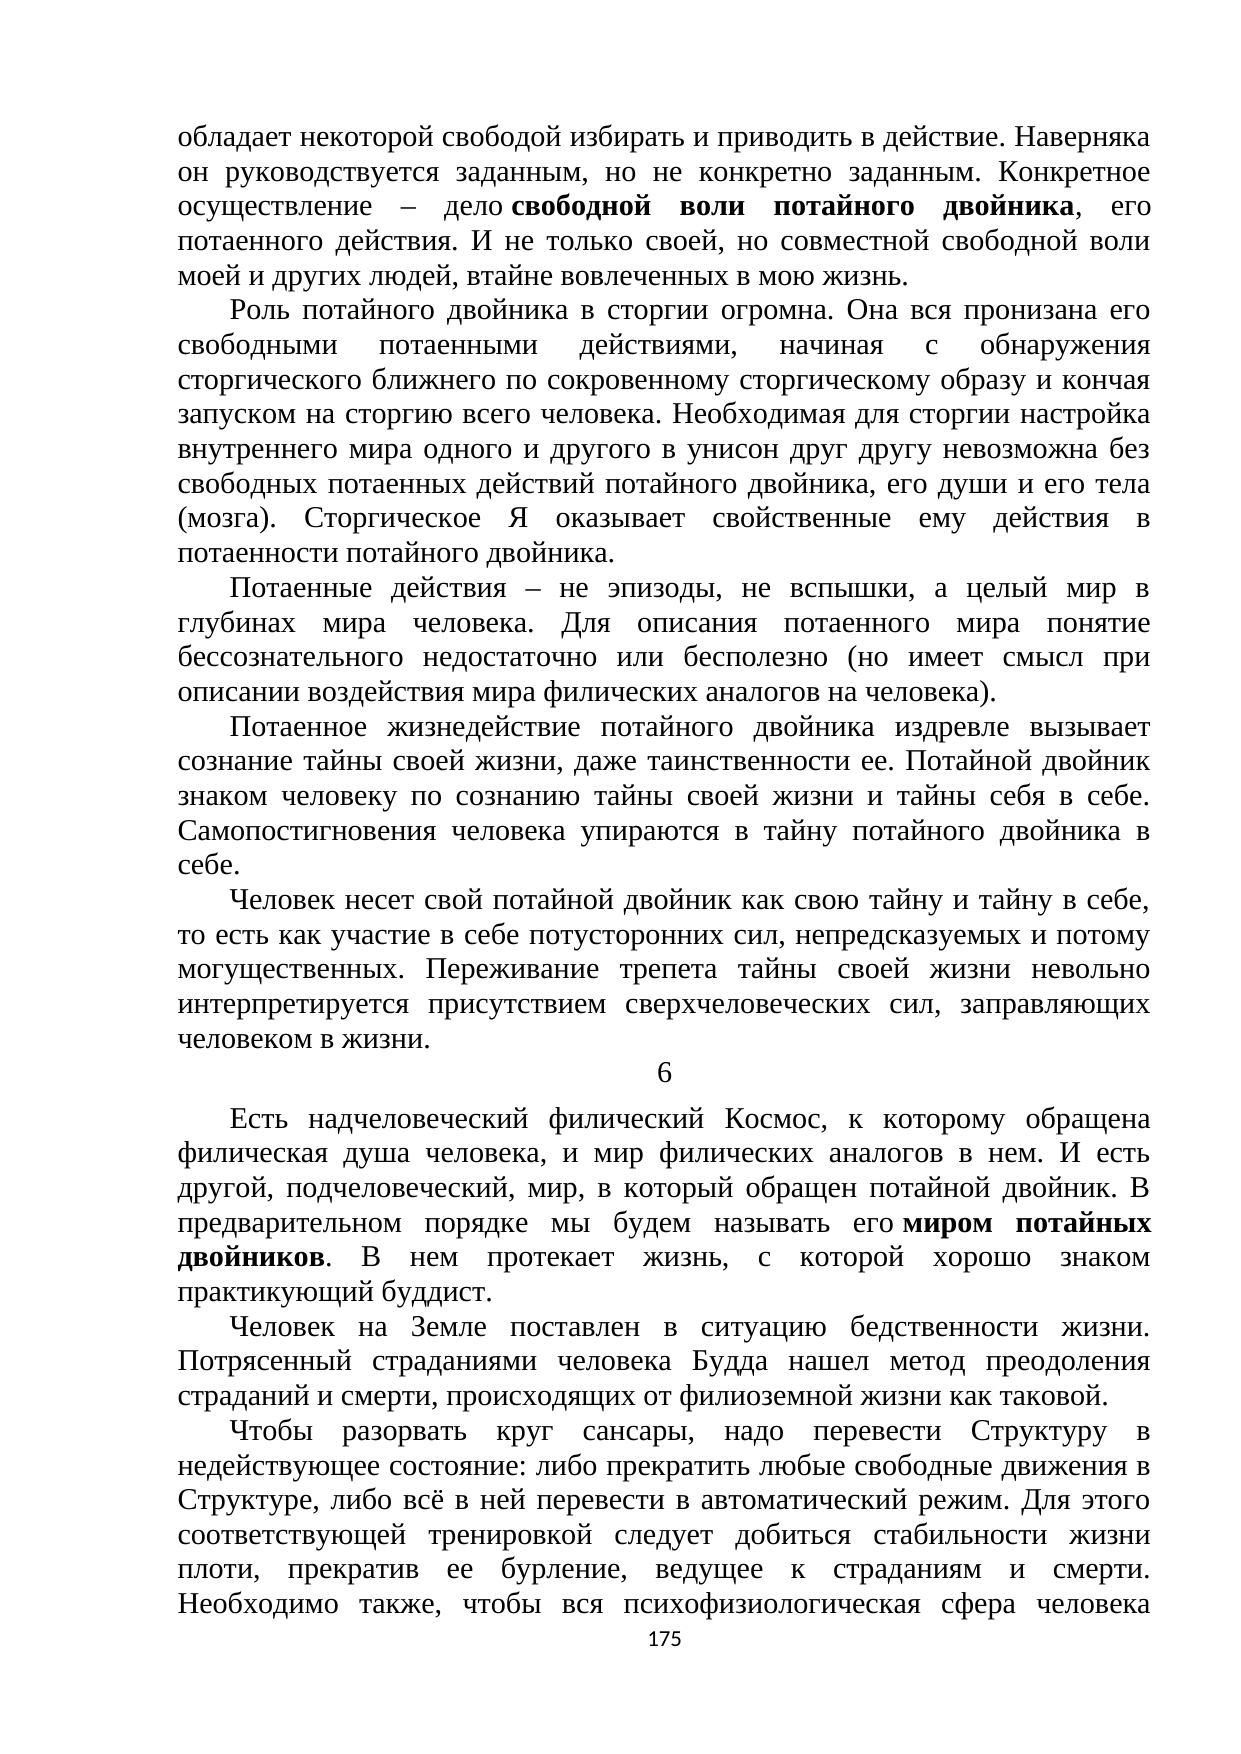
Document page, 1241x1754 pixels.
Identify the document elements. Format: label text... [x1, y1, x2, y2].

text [177, 118, 1152, 292]
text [177, 1412, 1152, 1620]
text Человек несет свой потайной двойник как свою тайну и тайну в себе, то есть как участие в себе потусторонних сил, непредсказуемых и потому могущественных. Переживание трепета тайны своей жизни невольно интерпретируется присутствием сверхчеловеческих сил, заправляющих человеком в жизни. [177, 881, 1152, 1055]
text Потаенное жизнедействие потайного двойника издревле вызывает сознание тайны своей жизни, даже таинственности ее. Потайной двойник знаком человеку по сознанию тайны своей жизни и тайны себя в себе. Самопостигновения человека упираются в тайну потайного двойника в себе. [177, 708, 1152, 881]
text Потаенные действия – не эпизоды, не вспышки, а целый мир в глубинах мира человека. Для описания потаенного мира понятие бессознательного недостаточно или бесполезно (но имеет смысл при описании воздействия мира филических аналогов на человека). [177, 569, 1152, 708]
text 6 [177, 1055, 1152, 1089]
text Есть надчеловеческий филический Космос, к которому обращена филическая душа человека, и мир филических аналогов в нем. И есть другой, подчеловеческий, мир, в который обращен потайной двойник. В предварительном порядке мы будем называть его миром потайных двойников. В нем протекает жизнь, с которой хорошо знаком практикующий буддист. [177, 1100, 1152, 1308]
text Роль потайного двойника в сторгии огромна. Она вся пронизана его свободными потаенными действиями, начиная с обнаружения сторгического ближнего по сокровенному сторгическому образу и кончая запуском на сторгию всего человека. Необходимая для сторгии настройка внутреннего мира одного и другого в унисон друг другу невозможна без свободных потаенных действий потайного двойника, его души и его тела (мозга). Сторгическое Я оказывает свойственные ему действия в потаенности потайного двойника. [177, 292, 1152, 569]
text Человек на Земле поставлен в ситуацию бедственности жизни. Потрясенный страданиями человека Будда нашел метод преодоления страданий и смерти, происходящих от филиоземной жизни как таковой. [177, 1308, 1152, 1412]
